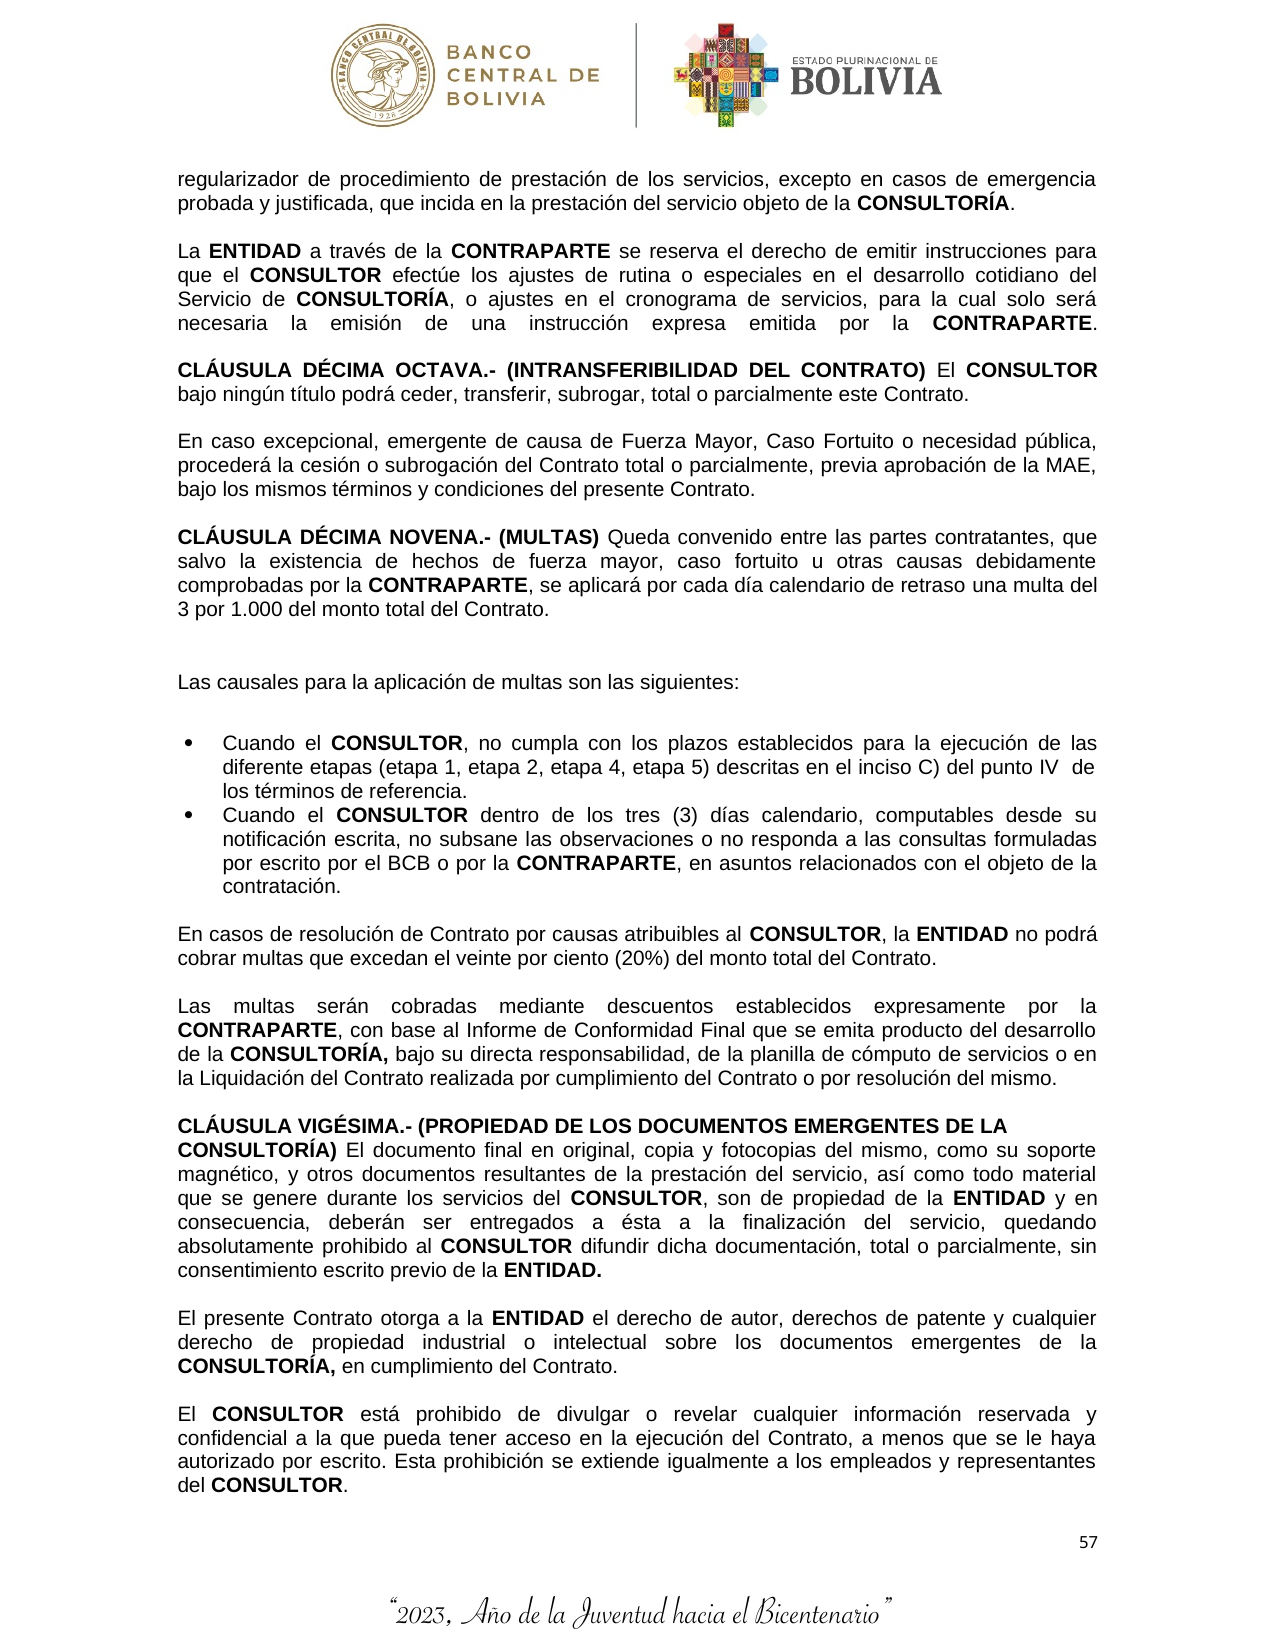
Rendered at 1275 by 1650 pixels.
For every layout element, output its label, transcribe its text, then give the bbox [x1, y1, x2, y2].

text En casos de resolución de Contrato por causas atribuibles al CONSULTOR, la ENTIDAD no podrá cobrar multas que excedan el veinte por ciento (20%) del monto total del Contrato. [177, 922, 1098, 970]
text CLÁUSULA DÉCIMA NOVENA.- (MULTAS) Queda convenido entre las partes contratantes, que salvo la existencia de hechos de fuerza mayor, caso fortuito u otras causas debidamente comprobadas por la CONTRAPARTE, se aplicará por cada día calendario de retraso una multa del 3 por 1.000 del monto total del Contrato. [177, 525, 1098, 621]
text Las causales para la aplicación de multas son las siguientes: [177, 670, 1098, 694]
list Cuando el CONSULTOR, no cumpla con los plazos establecidos para la ejecución de las diferente etapas (etapa 1, etapa 2, etapa 4, etapa 5) descritas en el inciso C) del punto IV de los términos de referencia. [185, 730, 1098, 802]
text CONSULTORÍA) El documento final en original, copia y fotocopias del mismo, como su soporte magnético, y otros documentos resultantes de la prestación del servicio, así como todo material que se genere durante los servicios del CONSULTOR, son de propiedad de la ENTIDAD y en consecuencia, deberán ser entregados a ésta a la finalización del servicio, quedando absolutamente prohibido al CONSULTOR difundir dicha documentación, total o parcialmente, sin consentimiento escrito previo de la ENTIDAD. [177, 1138, 1098, 1282]
text La ENTIDAD a través de la CONTRAPARTE se reserva el derecho de emitir instrucciones para que el CONSULTOR efectúe los ajustes de rutina o especiales en el desarrollo cotidiano del Servicio de CONSULTORÍA, o ajustes en el cronograma de servicios, para la cual solo será necesaria la emisión de una instrucción expresa emitida por la CONTRAPARTE. [177, 239, 1098, 357]
text CLÁUSULA DÉCIMA OCTAVA.- (INTRANSFERIBILIDAD DEL CONTRATO) El CONSULTOR bajo ningún título podrá ceder, transferir, subrogar, total o parcialmente este Contrato. [177, 357, 1098, 405]
text El presente Contrato otorga a la ENTIDAD el derecho de autor, derechos de patente y cualquier derecho de propiedad industrial o intelectual sobre los documentos emergentes de la CONSULTORÍA, en cumplimiento del Contrato. [177, 1306, 1098, 1377]
picture [0, 5, 1272, 166]
text El CONSULTOR está prohibido de divulgar o revelar cualquier información reservada y confidencial a la que pueda tener acceso en la ejecución del Contrato, a menos que se le haya autorizado por escrito. Esta prohibición se extiende igualmente a los empleados y representantes del CONSULTOR. [177, 1401, 1098, 1497]
picture [3, 1584, 1275, 1647]
list Cuando el CONSULTOR dentro de los tres (3) días calendario, computables desde su notificación escrita, no subsane las observaciones o no responda a las consultas formuladas por escrito por el BCB o por la CONTRAPARTE, en asuntos relacionados con el objeto de la contratación. [185, 802, 1098, 898]
text Las multas serán cobradas mediante descuentos establecidos expresamente por la CONTRAPARTE, con base al Informe de Conformidad Final que se emita producto del desarrollo de la CONSULTORÍA, bajo su directa responsabilidad, de la planilla de cómputo de servicios o en la Liquidación del Contrato realizada por cumplimiento del Contrato o por resolución del mismo. [177, 994, 1098, 1090]
text En caso excepcional, emergente de causa de Fuerza Mayor, Caso Fortuito o necesidad pública, procederá la cesión o subrogación del Contrato total o parcialmente, previa aprobación de la MAE, bajo los mismos términos y condiciones del presente Contrato. [177, 429, 1098, 501]
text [177, 148, 1098, 215]
text CLÁUSULA VIGÉSIMA.- (PROPIEDAD DE LOS DOCUMENTOS EMERGENTES DE LA [177, 1114, 1098, 1138]
